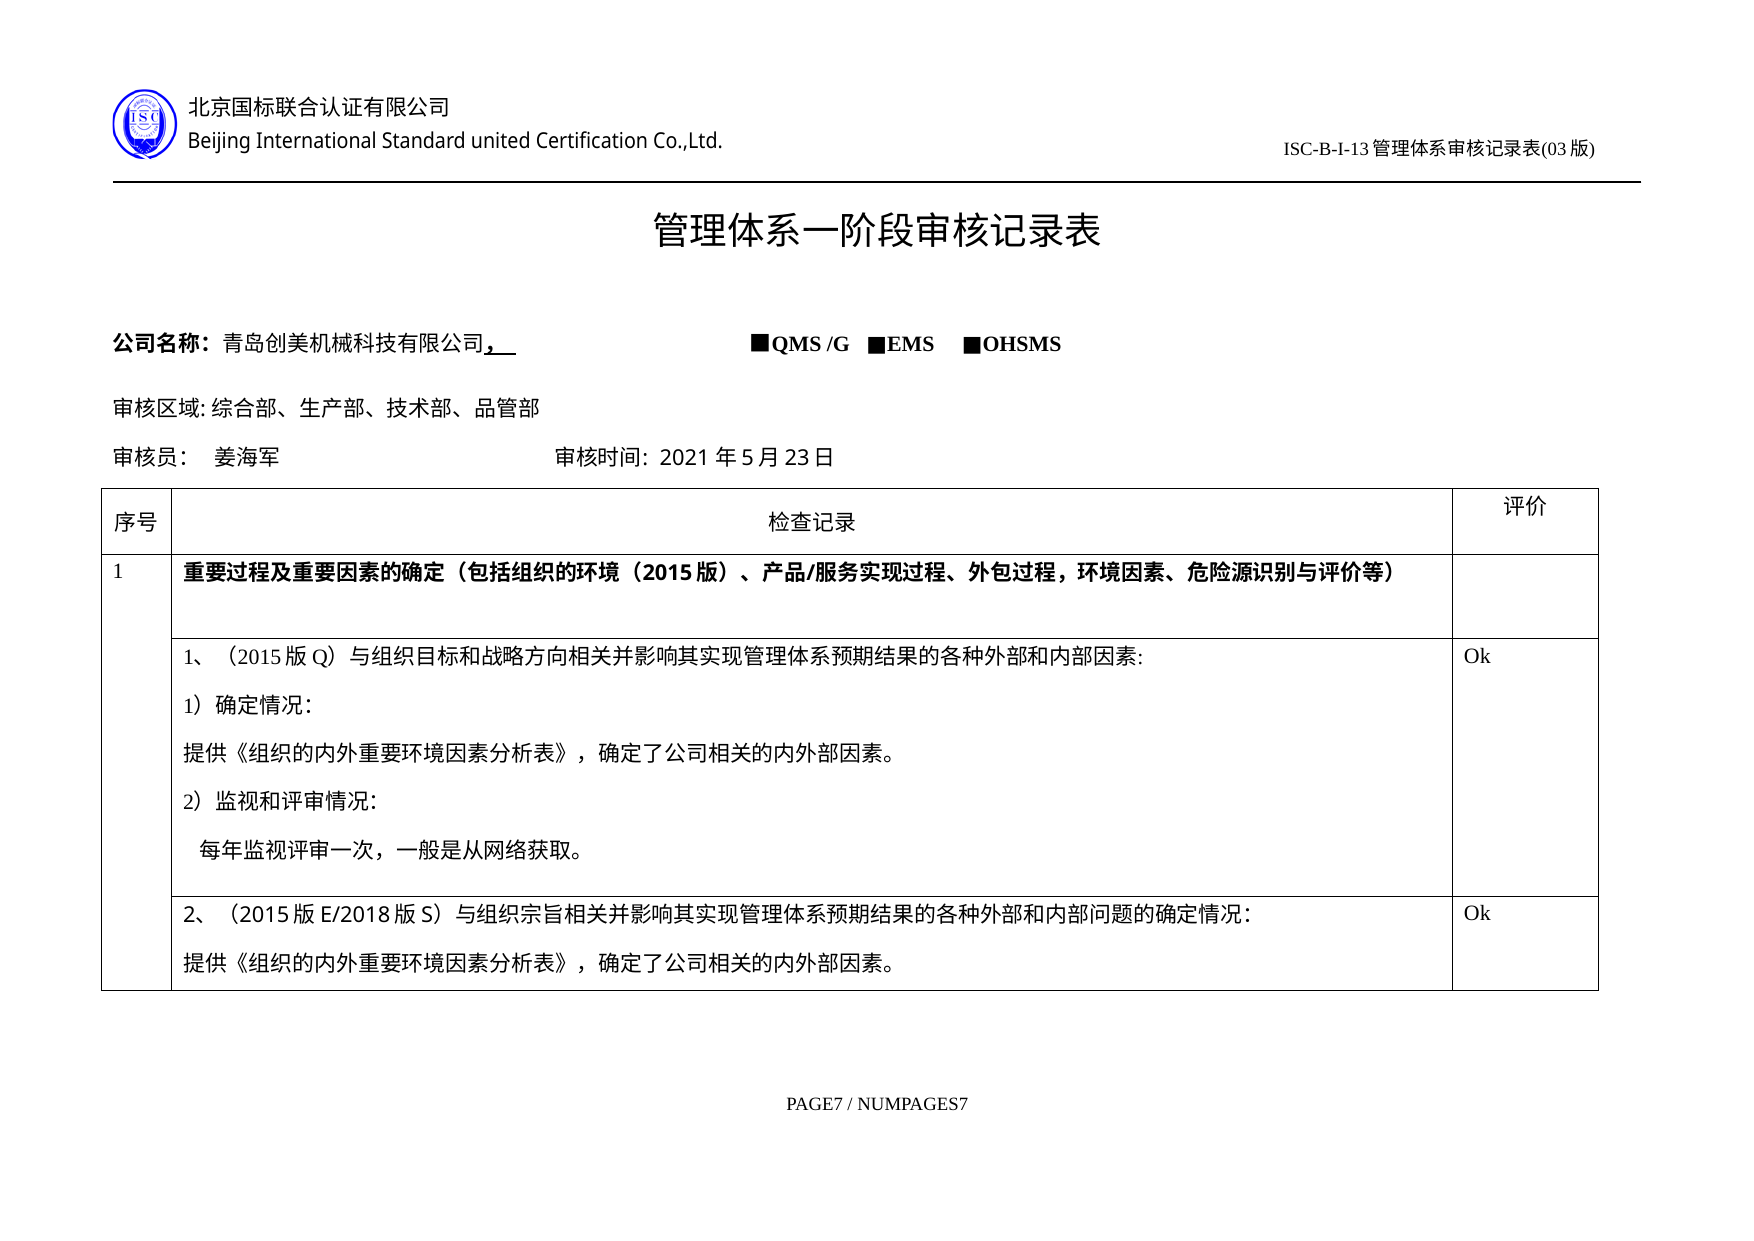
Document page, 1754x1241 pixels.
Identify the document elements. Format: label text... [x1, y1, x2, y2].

text 管理体系一阶段审核记录表 [112, 196, 1641, 261]
table_cell 1 [102, 555, 171, 990]
table_cell Ok [1453, 897, 1598, 990]
table_cell 重要过程及重要因素的确定（包括组织的环境（2015版）、产品/服务实现过程、外包过程，环境因素、危险源识别与评价等） [172, 555, 1452, 638]
table_header 序号 [102, 489, 171, 553]
table_cell 1、（2015版Q）与组织目标和战略方向相关并影响其实现管理体系预期结果的各种外部和内部因素: 1）确定情况： 提供《组织的内外重要环境因素分析表》，确定了公司相关的内外部因素。 2）监视和评审情况： 每年监视评审一次，一般是从网络获取。 [172, 639, 1452, 896]
text 审核区域: 综合部、生产部、技术部、品管部 [112, 390, 1641, 423]
table_cell [1453, 555, 1598, 638]
picture [112, 89, 180, 158]
table_header 评价 [1453, 489, 1598, 553]
table_header 检查记录 [172, 489, 1452, 553]
text 审核员： 姜海军 审核时间: 2021 年5月23日 [112, 439, 1641, 472]
table_cell 2、（2015版E/2018版S）与组织宗旨相关并影响其实现管理体系预期结果的各种外部和内部问题的确定情况： 提供《组织的内外重要环境因素分析表》，确定了公司相关的内外部因素。 [172, 897, 1452, 990]
text 公司名称：青岛创美机械科技有限公司， ■QMS /G ■EMS ■OHSMS [112, 326, 1641, 358]
table_cell Ok [1453, 639, 1598, 896]
